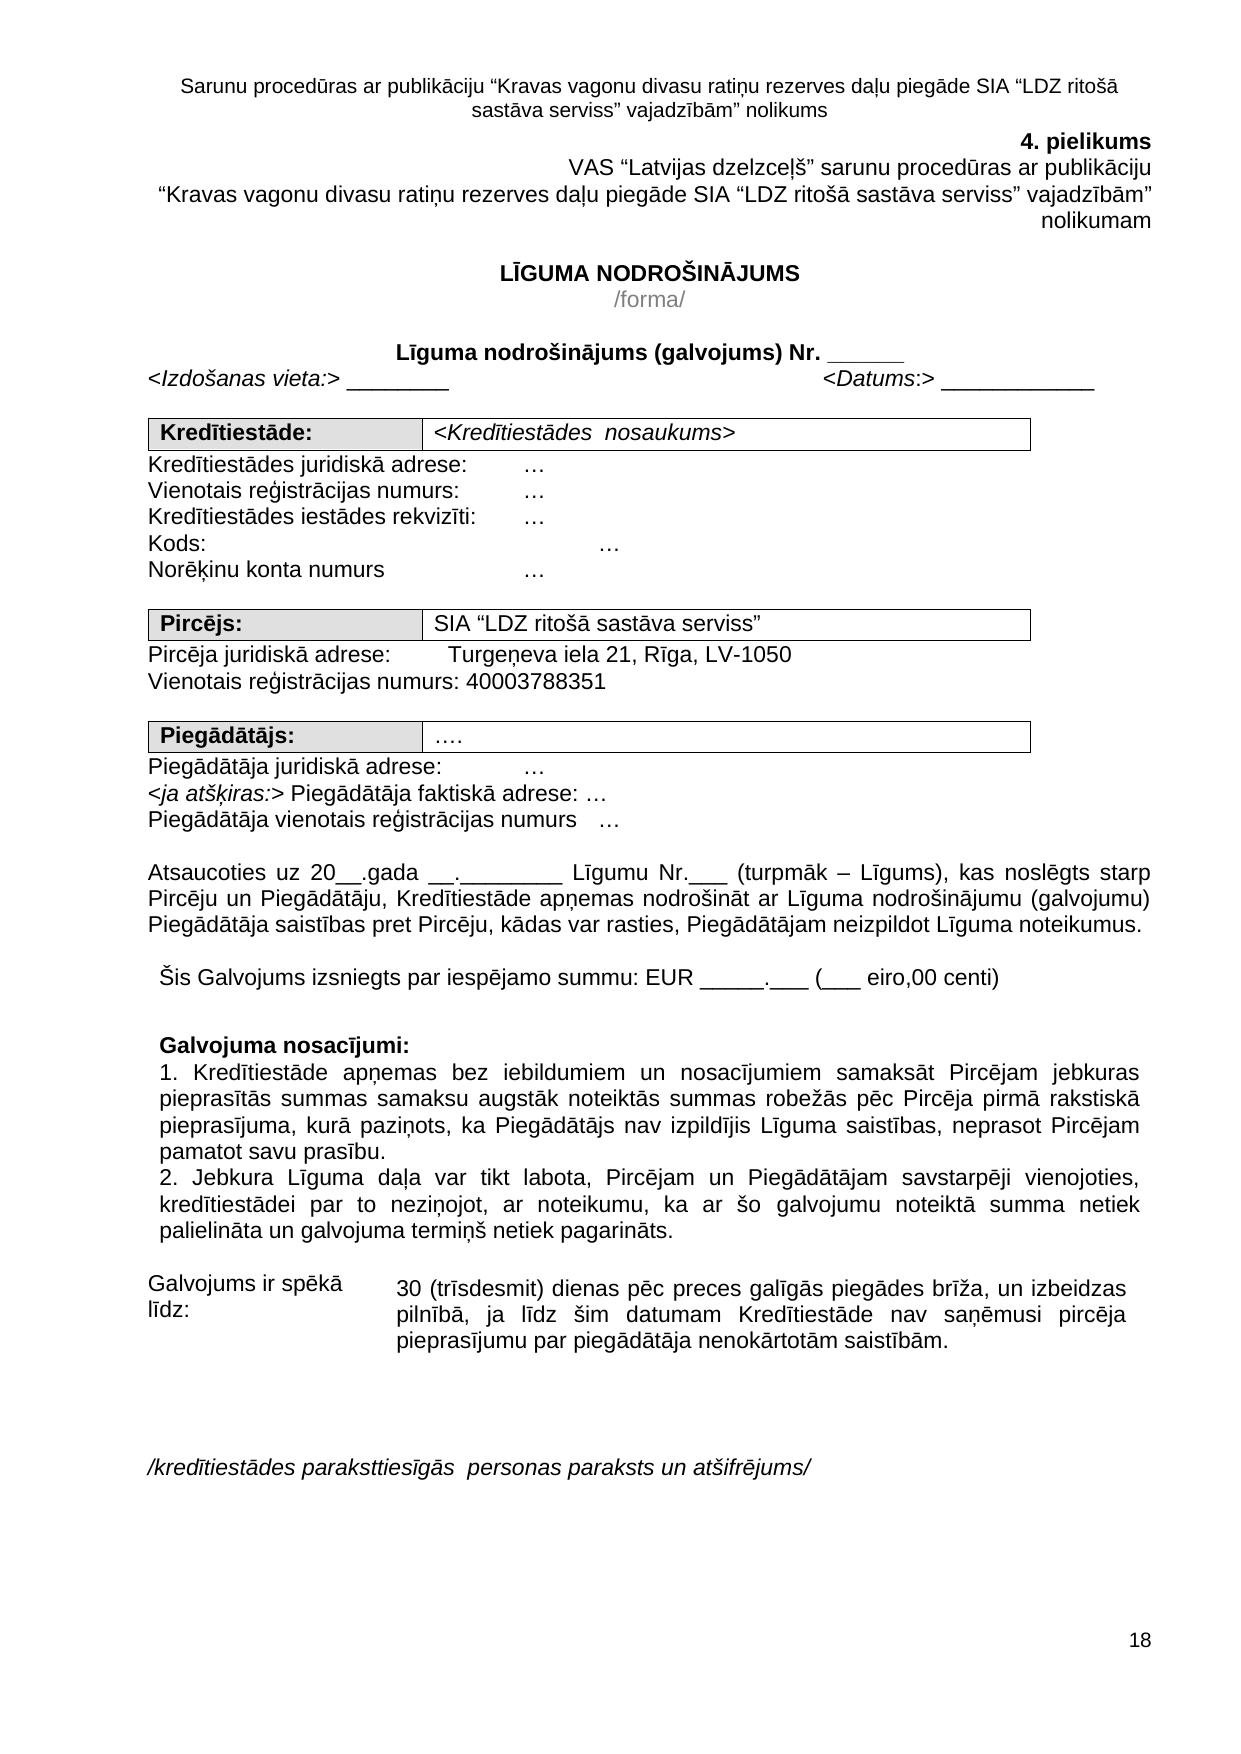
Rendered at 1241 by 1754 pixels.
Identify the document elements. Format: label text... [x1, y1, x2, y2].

text Pircēja juridiskā adrese: Turgeņeva iela 21, Rīga, LV-1050 [148, 641, 1152, 668]
text Vienotais reģistrācijas numurs: 40003788351 [148, 668, 1152, 694]
table_header Pircējs: [149, 610, 422, 640]
text Vienotais reģistrācijas numurs: … [148, 477, 1152, 503]
table_header Galvojuma nosacījumi: 1. Kredītiestāde apņemas bez iebildumiem un nosacījumiem samaksāt Pircējam jebkuras pieprasītās summas samaksu augstāk noteiktās summas robežās pēc Pircēja pirmā rakstiskā pieprasījuma, kurā paziņots, ka Piegādātājs nav izpildījis Līguma saistības, neprasot Pircējam pamatot savu prasību. 2. Jebkura Līguma daļa var tikt labota, Pircējam un Piegādātājam savstarpēji vienojoties, kredītiestādei par to neziņojot, ar noteikumu, ka ar šo galvojumu noteiktā summa netiek palielināta un galvojuma termiņš netiek pagarināts. [148, 1033, 1152, 1243]
text 4. pielikums [148, 128, 1152, 154]
text Atsaucoties uz 20__.gada __.________ Līgumu Nr.___ (turpmāk – Līgums), kas noslēgts starp Pircēju un Piegādātāju, Kredītiestāde apņemas nodrošināt ar Līguma nodrošinājumu (galvojumu) Piegādātāja saistības pret Pircēju, kādas var rasties, Piegādātājam neizpildot Līguma noteikumus. [148, 859, 1152, 938]
text Piegādātāja vienotais reģistrācijas numurs … [148, 806, 1152, 832]
text Kods: … [148, 530, 1152, 556]
text LĪGUMA NODROŠINĀJUMS [148, 260, 1152, 286]
text Līguma nodrošinājums (galvojums) Nr. ______ [148, 339, 1152, 365]
table_header Šis Galvojums izsniegts par iespējamo summu: EUR _____.___ (___ eiro,00 centi) [148, 938, 1119, 1006]
text Kredītiestādes juridiskā adrese: … [148, 451, 1152, 477]
text <Izdošanas vieta:> ________ <Datums:> ____________ [148, 365, 1152, 392]
text “Kravas vagonu divasu ratiņu rezerves daļu piegāde SIA “LDZ ritošā sastāva serviss” vajadzībām” nolikumam [148, 181, 1152, 233]
table_header Piegādātājs: [149, 722, 422, 752]
table_header SIA “LDZ ritošā sastāva serviss” [423, 610, 1030, 640]
table_header …. [423, 722, 1030, 752]
text Galvojums ir spēkā līdz: [148, 1270, 1152, 1322]
text VAS “Latvijas dzelzceļš” sarunu procedūras ar publikāciju [148, 154, 1152, 181]
table_header <Kredītiestādes nosaukums> [423, 419, 1030, 449]
table_header Kredītiestāde: [149, 419, 422, 449]
text <ja atšķiras:> Piegādātāja faktiskā adrese: … [148, 779, 1152, 806]
text Piegādātāja juridiskā adrese: … [148, 753, 1152, 779]
text /forma/ [148, 286, 1152, 312]
text Norēķinu konta numurs … [148, 556, 1152, 582]
table_header 30 (trīsdesmit) dienas pēc preces galīgās piegādes brīža, un izbeidzas pilnībā, ja līdz šim datumam Kredītiestāde nav saņēmusi pircēja pieprasījumu par piegādātāja nenokārtotām saistībām. [385, 1275, 1138, 1354]
text /kredītiestādes paraksttiesīgās personas paraksts un atšifrējums/ [148, 1454, 1152, 1481]
text Kredītiestādes iestādes rekvizīti: … [148, 503, 1152, 530]
